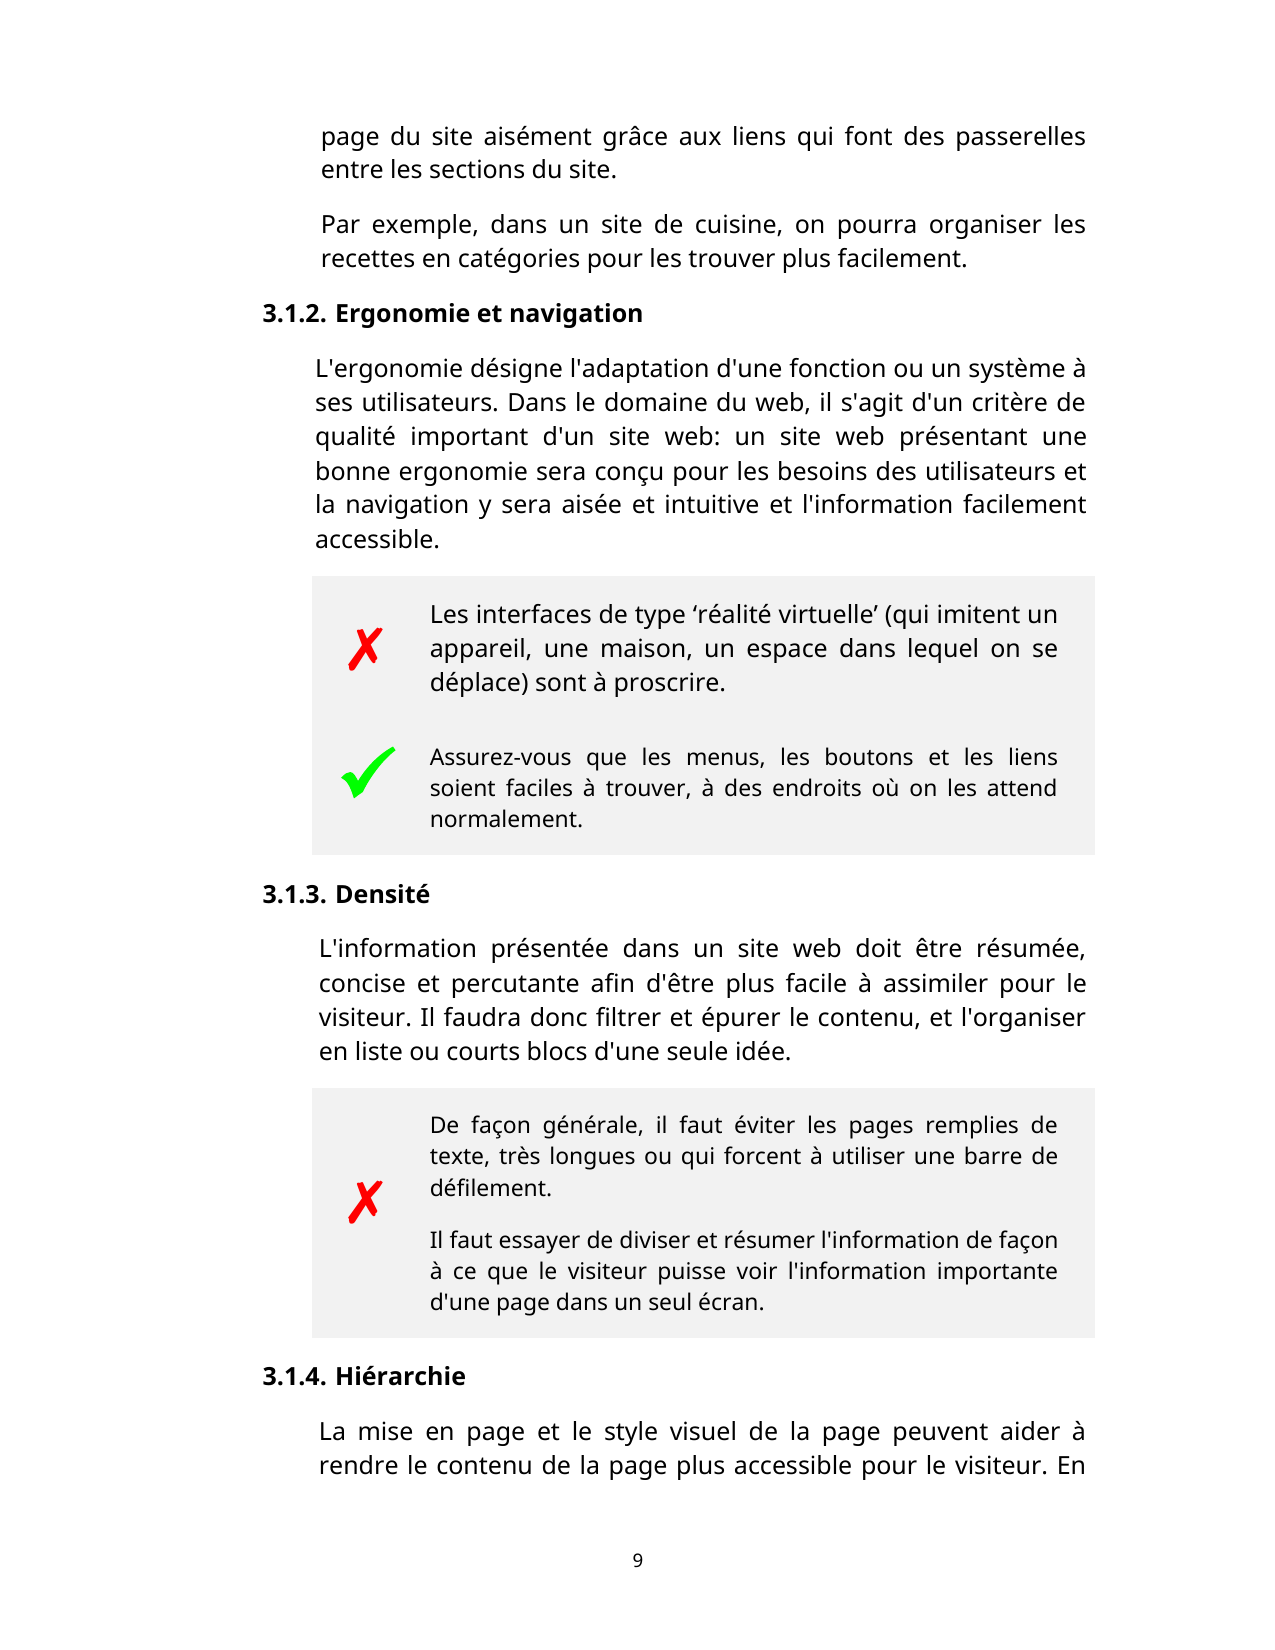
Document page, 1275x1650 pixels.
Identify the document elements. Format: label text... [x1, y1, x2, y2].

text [319, 1414, 1087, 1482]
table_cell [312, 720, 422, 855]
table_header [312, 576, 422, 720]
text 3.1.2. Ergonomie et navigation [262, 296, 1087, 330]
text Par exemple, dans un site de cuisine, on pourra organiser les recettes en catégories pour les trouver plus facilement. [321, 207, 1087, 275]
text 3.1.3. Densité [262, 876, 1087, 910]
table_header [312, 1088, 422, 1338]
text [321, 118, 1087, 186]
text L'ergonomie désigne l'adaptation d'une fonction ou un système à ses utilisateurs. Dans le domaine du web, il s'agit d'un critère de qualité important d'un site web: un site web présentant une bonne ergonomie sera conçu pour les besoins des utilisateurs et la navigation y sera aisée et intuitive et l'information facilement accessible. [315, 351, 1087, 555]
text 3.1.4. Hiérarchie [262, 1359, 1087, 1393]
text L'information présentée dans un site web doit être résumée, concise et percutante afin d'être plus facile à assimiler pour le visiteur. Il faudra donc filtrer et épurer le contenu, et l'organiser en liste ou courts blocs d'une seule idée. [319, 931, 1087, 1067]
table_cell Assurez-vous que les menus, les boutons et les liens soient faciles à trouver, à des endroits où on les attend normalement. [422, 720, 1095, 855]
table_header De façon générale, il faut éviter les pages remplies de texte, très longues ou qui forcent à utiliser une barre de défilement. Il faut essayer de diviser et résumer l'information de façon à ce que le visiteur puisse voir l'information importante d'une page dans un seul écran. [422, 1088, 1095, 1338]
table_header Les interfaces de type ‘réalité virtuelle’ (qui imitent un appareil, une maison, un espace dans lequel on se déplace) sont à proscrire. [422, 576, 1095, 720]
